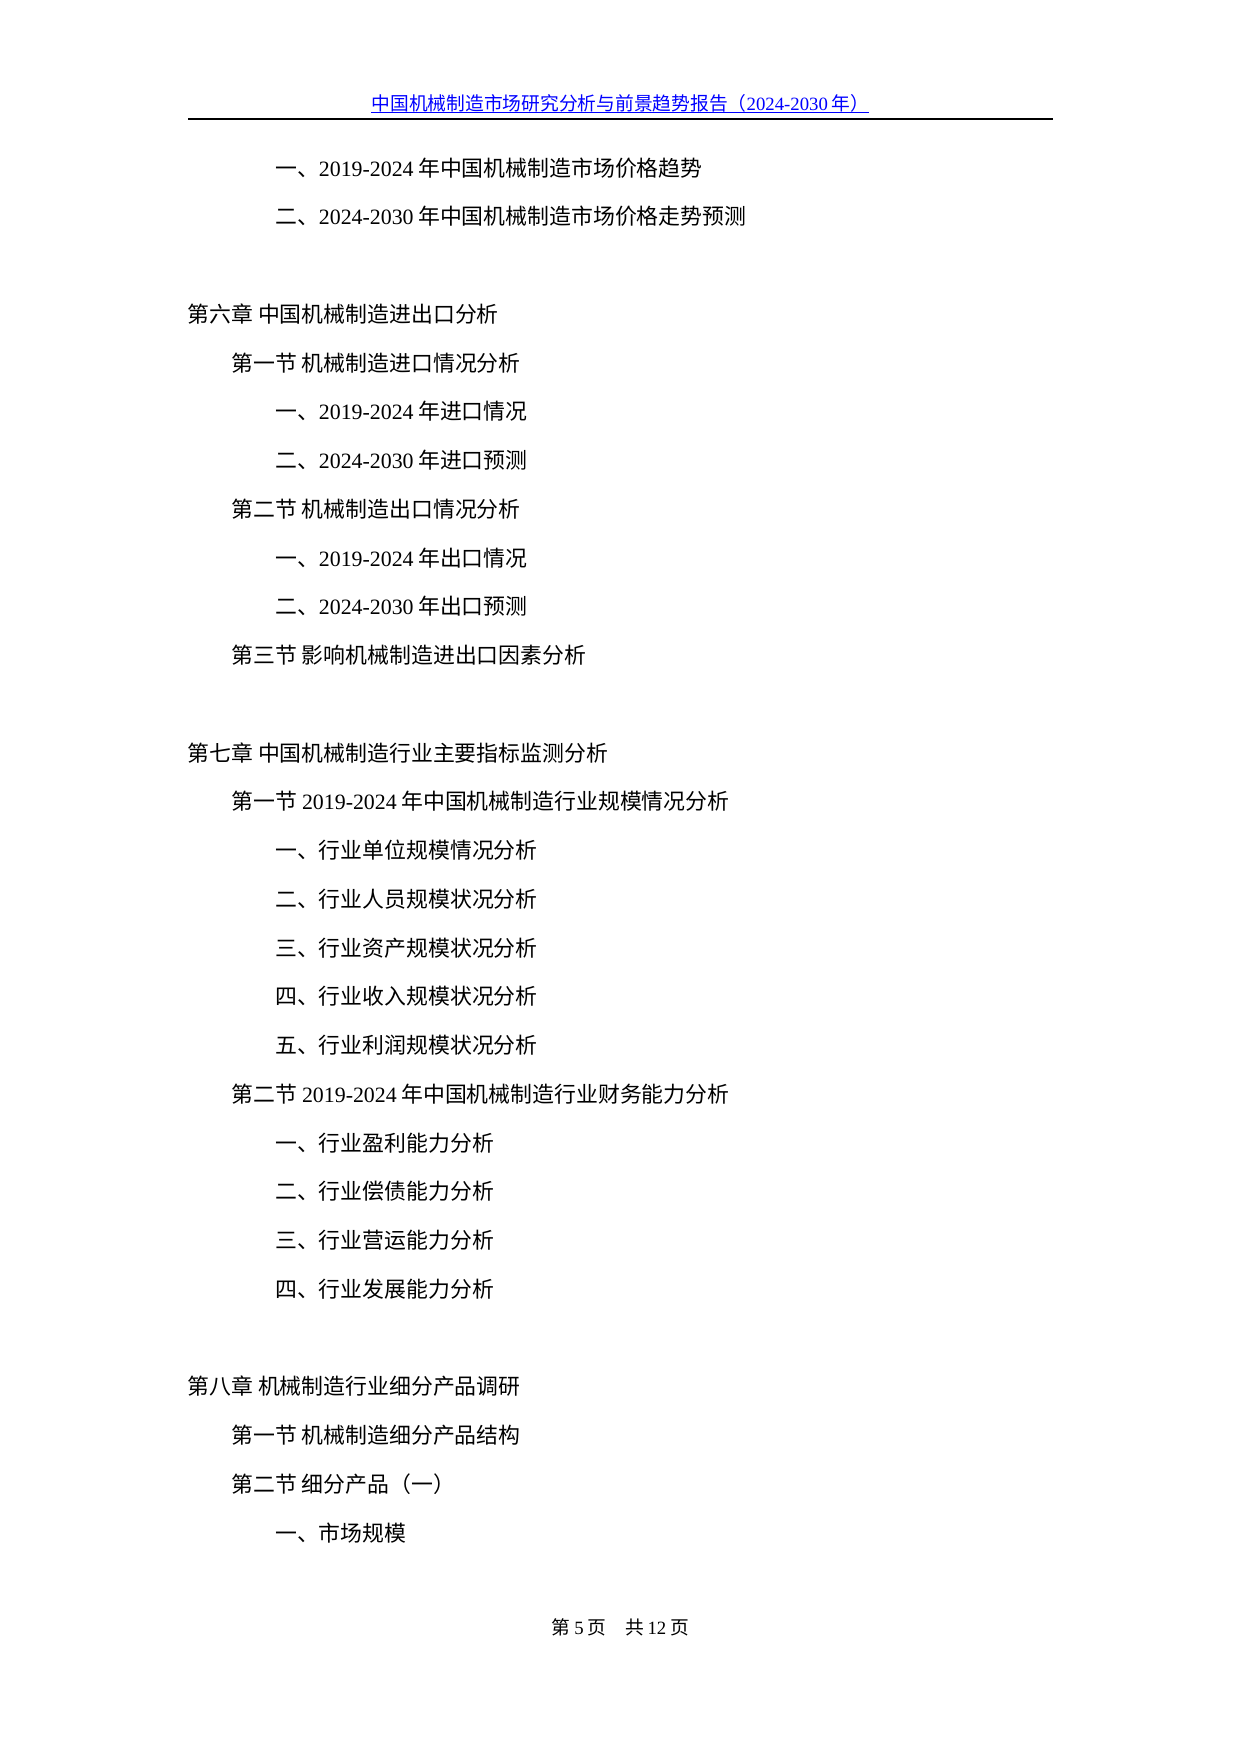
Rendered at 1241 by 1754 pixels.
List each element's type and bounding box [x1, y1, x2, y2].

text [187, 150, 1053, 1548]
